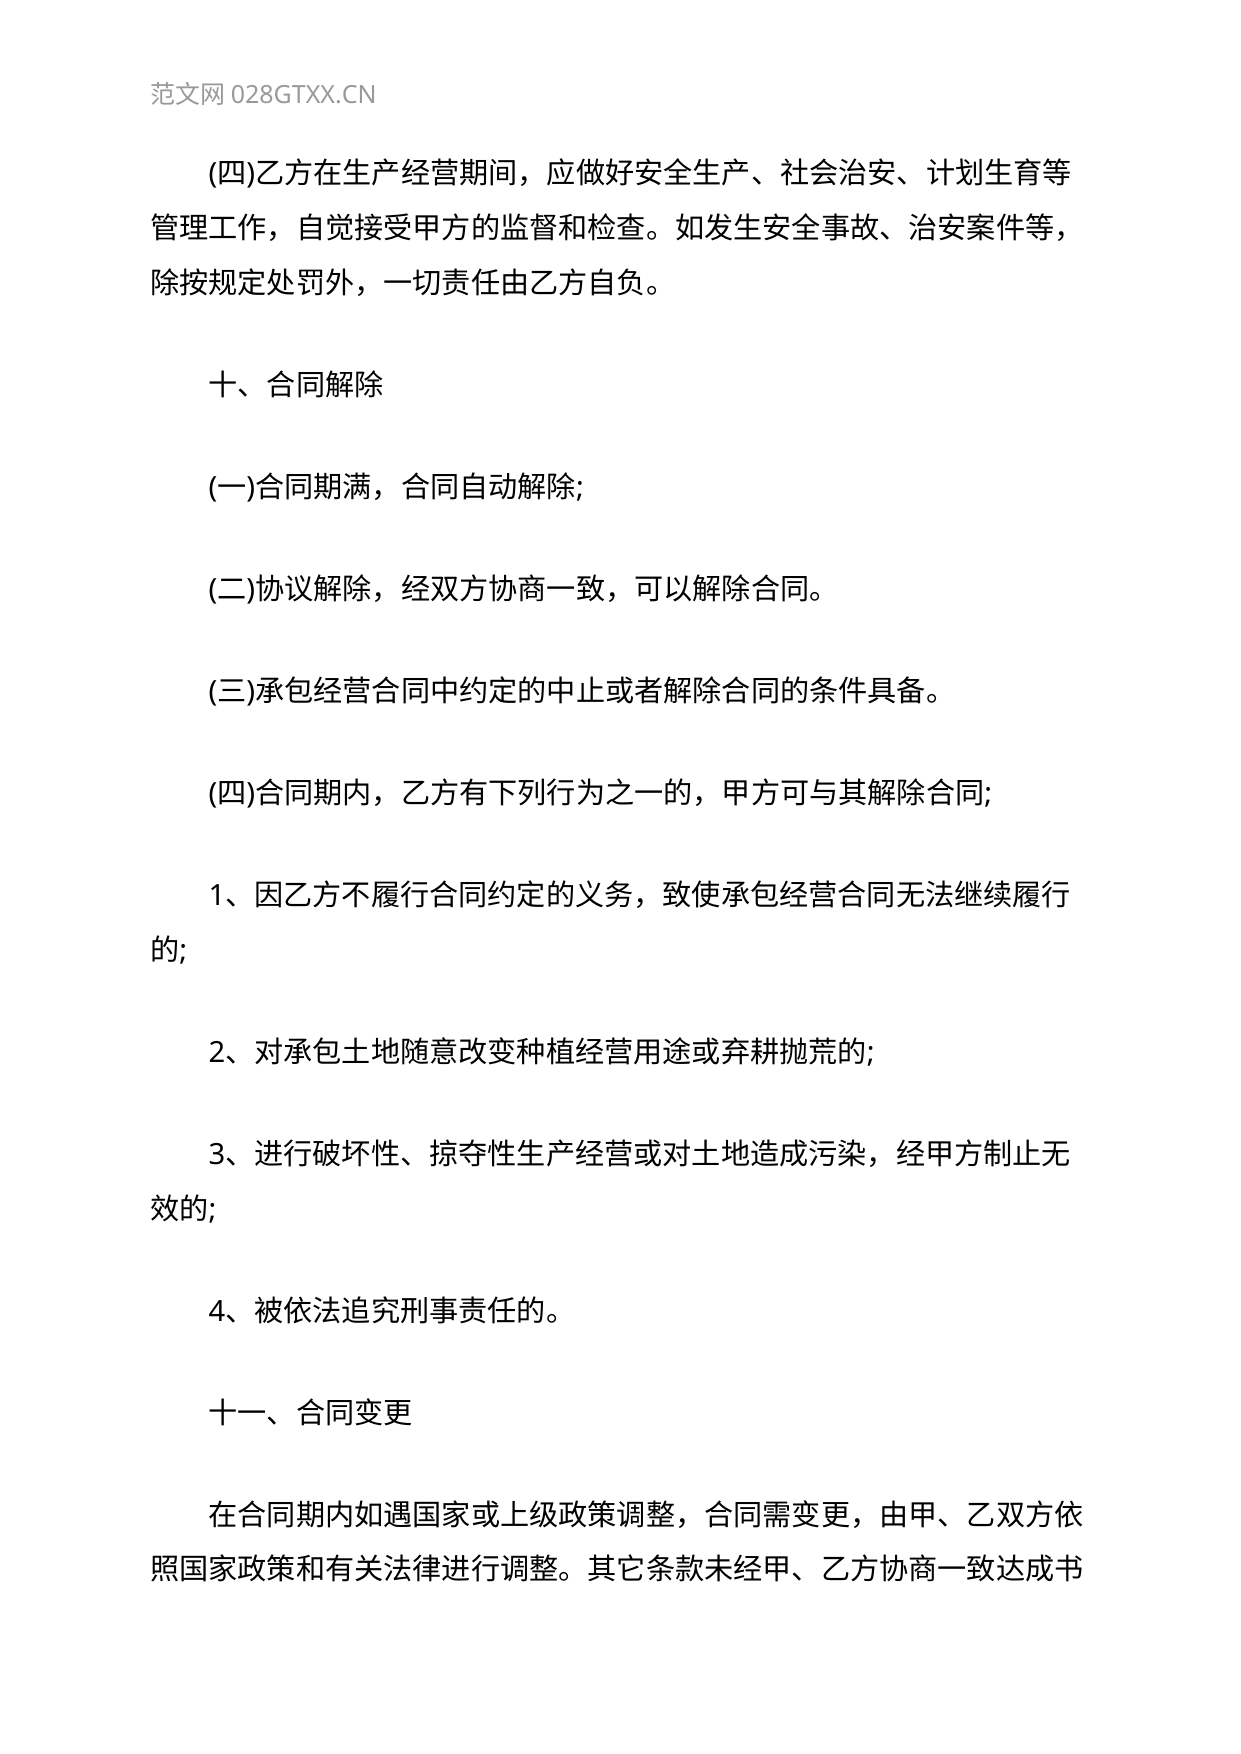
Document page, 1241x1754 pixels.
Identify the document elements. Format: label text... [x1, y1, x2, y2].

text 2、对承包土地随意改变种植经营用途或弃耕抛荒的; [150, 1028, 1090, 1071]
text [150, 1491, 1090, 1588]
text 十、合同解除 [150, 362, 1090, 404]
text (四)乙方在生产经营期间，应做好安全生产、社会治安、计划生育等管理工作，自觉接受甲方的监督和检查。如发生安全事故、治安案件等，除按规定处罚外，一切责任由乙方自负。 [150, 150, 1090, 302]
text (四)合同期内，乙方有下列行为之一的，甲方可与其解除合同; [150, 769, 1090, 812]
text 十一、合同变更 [150, 1389, 1090, 1432]
text 4、被依法追究刑事责任的。 [150, 1287, 1090, 1330]
text (二)协议解除，经双方协商一致，可以解除合同。 [150, 565, 1090, 608]
text (一)合同期满，合同自动解除; [150, 463, 1090, 506]
text 3、进行破坏性、掠夺性生产经营或对土地造成污染，经甲方制止无效的; [150, 1130, 1090, 1228]
text (三)承包经营合同中约定的中止或者解除合同的条件具备。 [150, 667, 1090, 710]
text 1、因乙方不履行合同约定的义务，致使承包经营合同无法继续履行的; [150, 871, 1090, 969]
